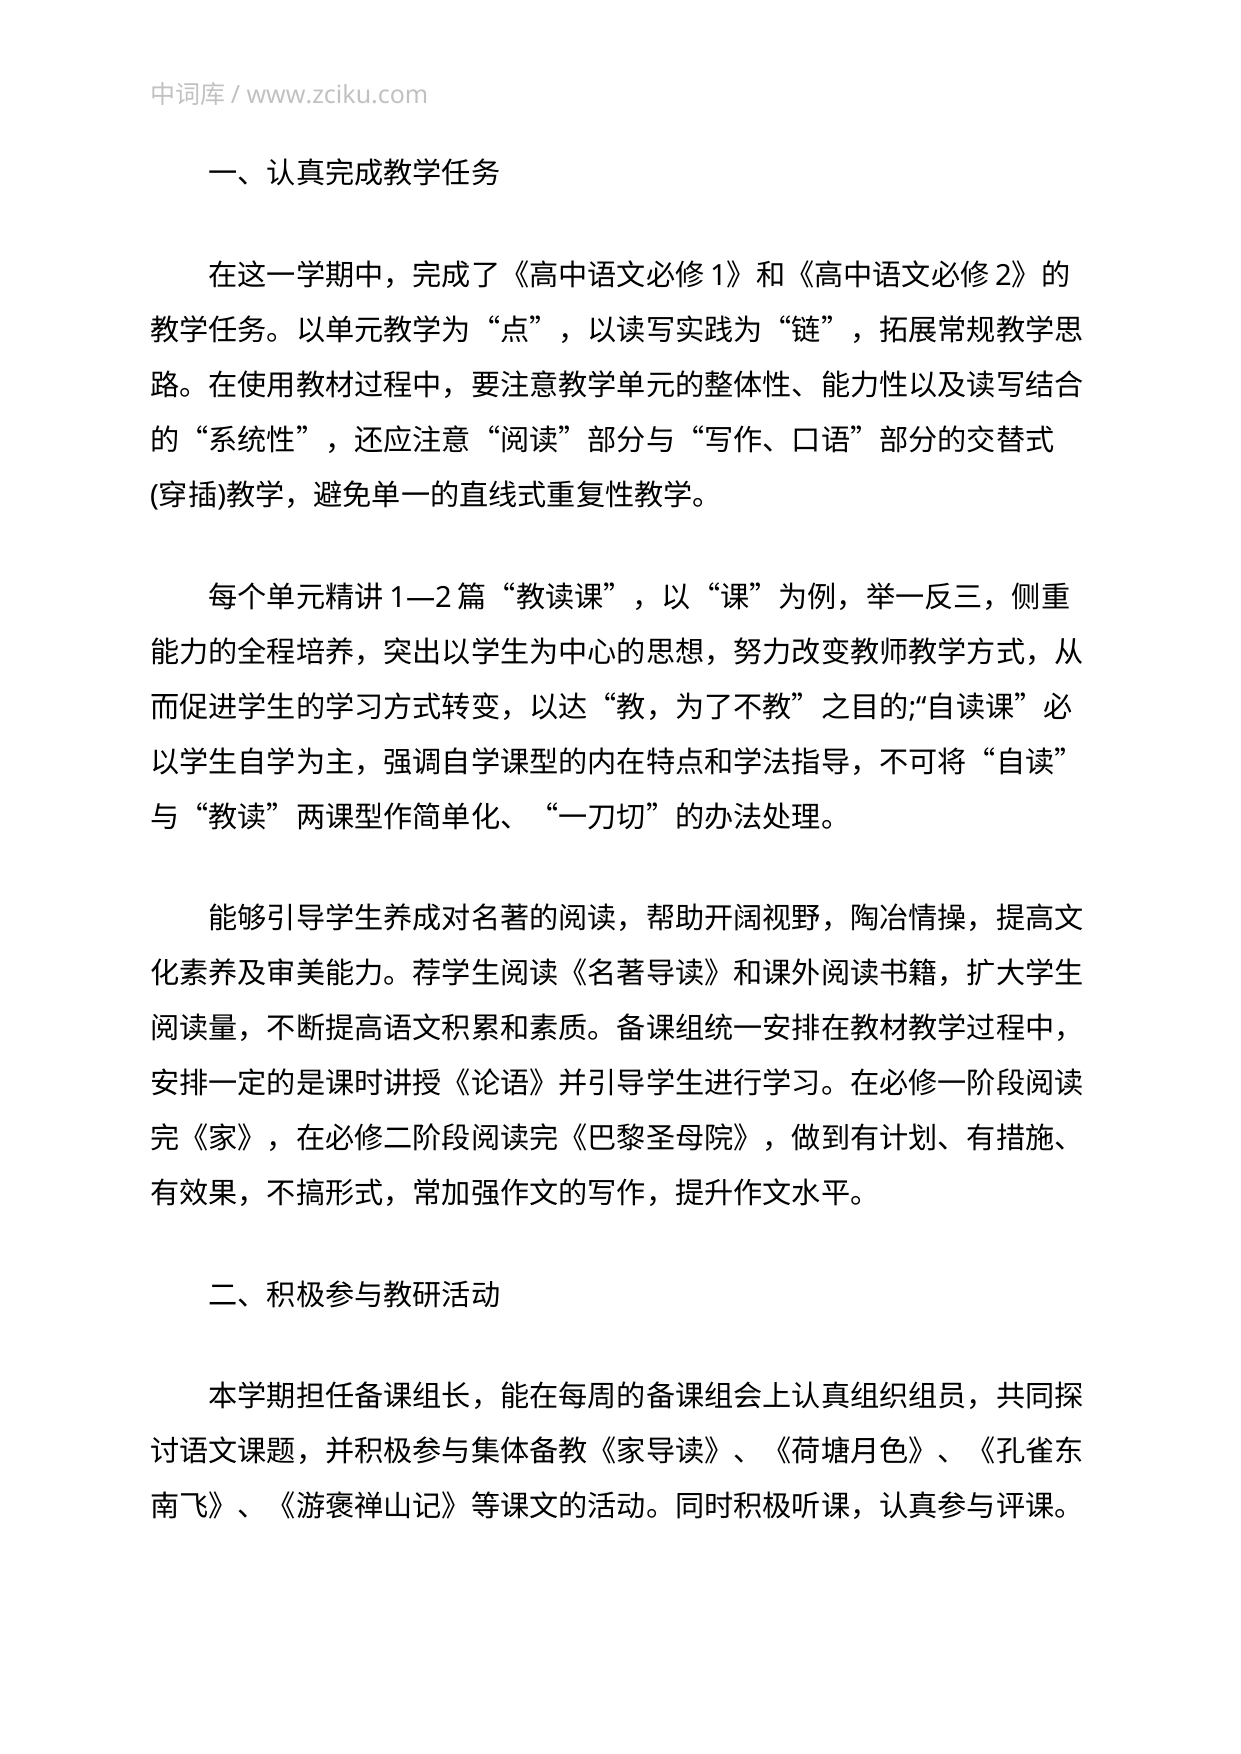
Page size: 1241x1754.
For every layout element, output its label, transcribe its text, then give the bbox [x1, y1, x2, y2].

text 能够引导学生养成对名著的阅读，帮助开阔视野，陶冶情操，提高文化素养及审美能力。荐学生阅读《名著导读》和课外阅读书籍，扩大学生阅读量，不断提高语文积累和素质。备课组统一安排在教材教学过程中，安排一定的是课时讲授《论语》并引导学生进行学习。在必修一阶段阅读完《家》，在必修二阶段阅读完《巴黎圣母院》，做到有计划、有措施、有效果，不搞形式，常加强作文的写作，提升作文水平。 [150, 895, 1090, 1212]
text 二、积极参与教研活动 [150, 1271, 1090, 1313]
text 在这一学期中，完成了《高中语文必修1》和《高中语文必修2》的教学任务。以单元教学为“点”，以读写实践为“链”，拓展常规教学思路。在使用教材过程中，要注意教学单元的整体性、能力性以及读写结合的“系统性”，还应注意“阅读”部分与“写作、口语”部分的交替式(穿插)教学，避免单一的直线式重复性教学。 [150, 252, 1090, 514]
text 每个单元精讲1—2篇“教读课”，以“课”为例，举一反三，侧重能力的全程培养，突出以学生为中心的思想，努力改变教师教学方式，从而促进学生的学习方式转变，以达“教，为了不教”之目的;“自读课”必以学生自学为主，强调自学课型的内在特点和学法指导，不可将“自读”与“教读”两课型作简单化、“一刀切”的办法处理。 [150, 573, 1090, 836]
text 本学期担任备课组长，能在每周的备课组会上认真组织组员，共同探讨语文课题，并积极参与集体备教《家导读》、《荷塘月色》、《孔雀东南飞》、《游褒禅山记》等课文的活动。同时积极听课，认真参与评课。 [150, 1373, 1090, 1525]
text 一、认真完成教学任务 [150, 150, 1090, 192]
